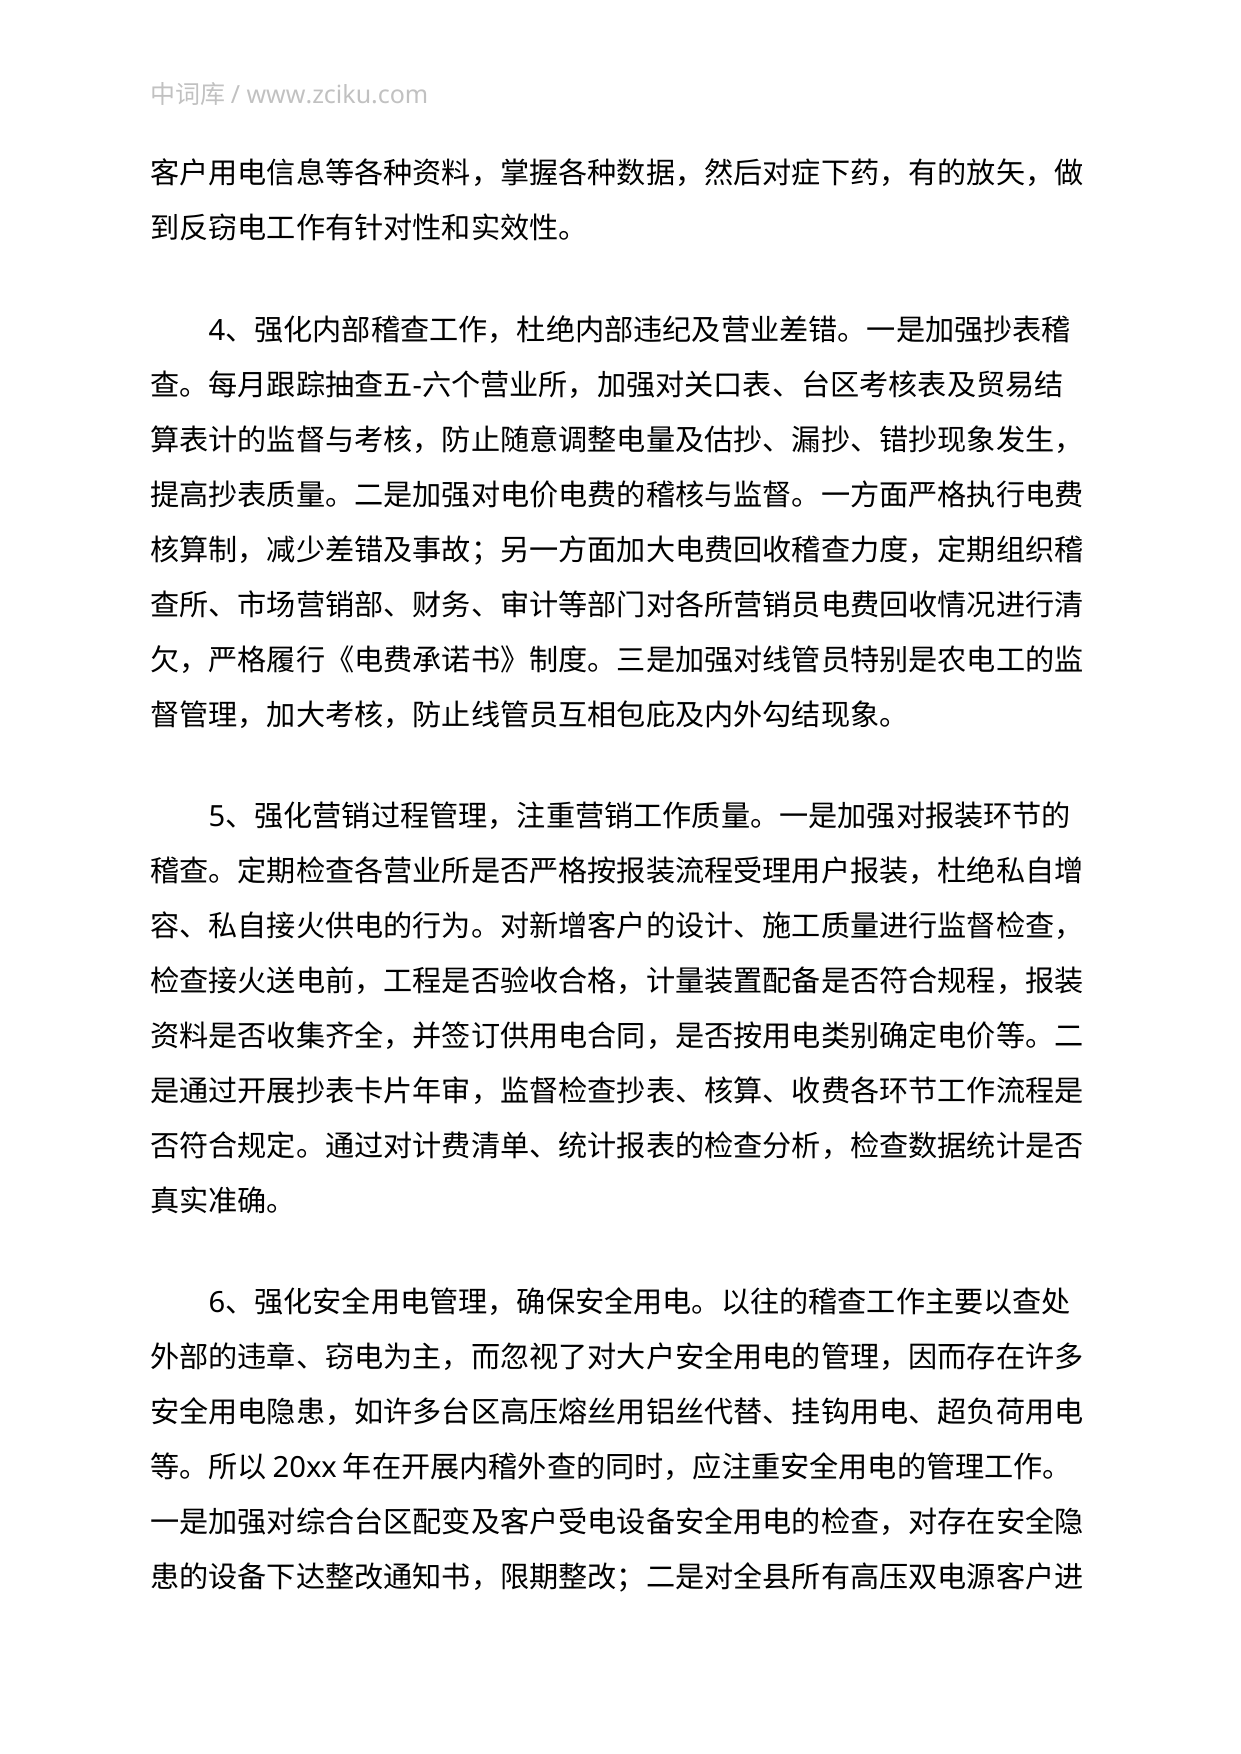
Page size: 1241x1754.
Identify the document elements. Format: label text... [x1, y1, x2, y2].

text 5、强化营销过程管理，注重营销工作质量。一是加强对报装环节的稽查。定期检查各营业所是否严格按报装流程受理用户报装，杜绝私自增容、私自接火供电的行为。对新增客户的设计、施工质量进行监督检查，检查接火送电前，工程是否验收合格，计量装置配备是否符合规程，报装资料是否收集齐全，并签订供用电合同，是否按用电类别确定电价等。二是通过开展抄表卡片年审，监督检查抄表、核算、收费各环节工作流程是否符合规定。通过对计费清单、统计报表的检查分析，检查数据统计是否真实准确。 [150, 793, 1090, 1219]
text 4、强化内部稽查工作，杜绝内部违纪及营业差错。一是加强抄表稽查。每月跟踪抽查五-六个营业所，加强对关口表、台区考核表及贸易结算表计的监督与考核，防止随意调整电量及估抄、漏抄、错抄现象发生，提高抄表质量。二是加强对电价电费的稽核与监督。一方面严格执行电费核算制，减少差错及事故；另一方面加大电费回收稽查力度，定期组织稽查所、市场营销部、财务、审计等部门对各所营销员电费回收情况进行清欠，严格履行《电费承诺书》制度。三是加强对线管员特别是农电工的监督管理，加大考核，防止线管员互相包庇及内外勾结现象。 [150, 307, 1090, 733]
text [150, 1279, 1090, 1596]
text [150, 150, 1090, 247]
